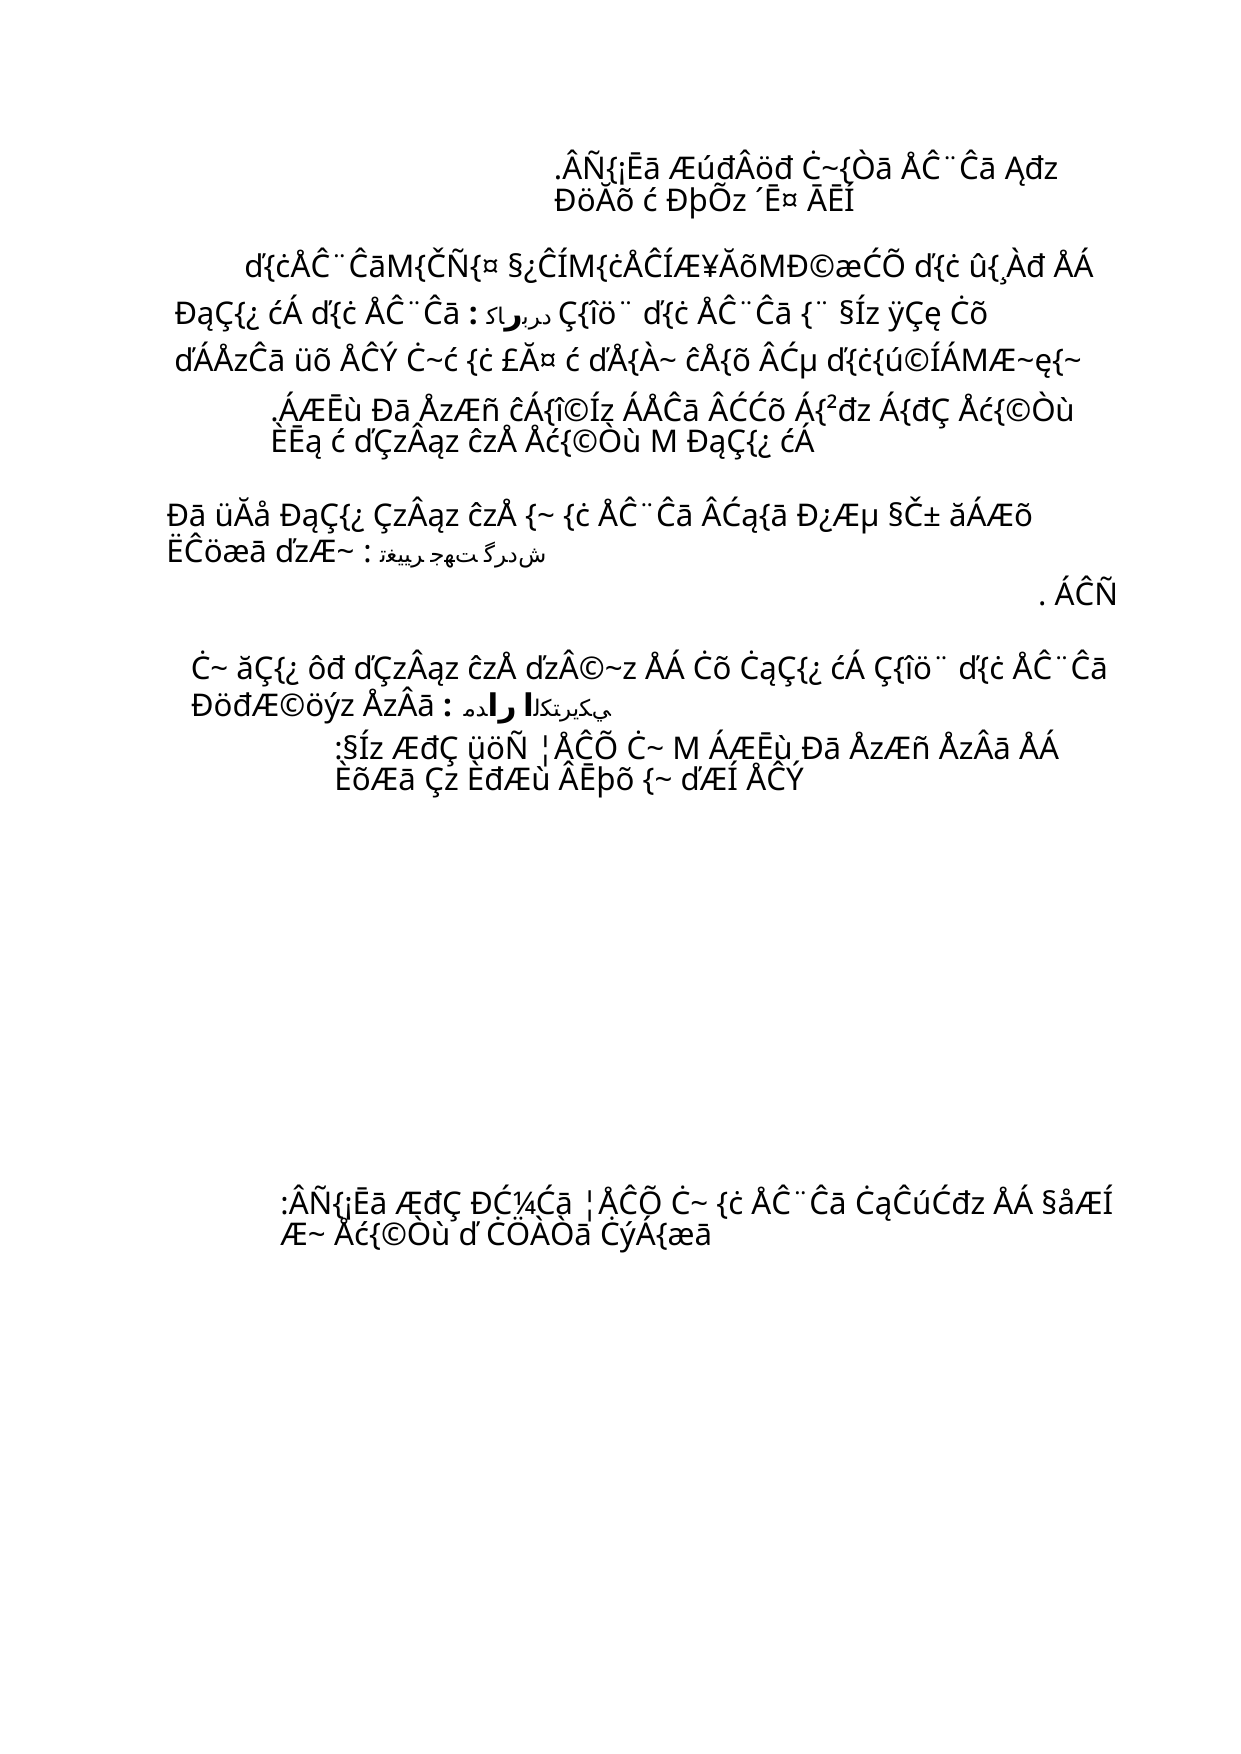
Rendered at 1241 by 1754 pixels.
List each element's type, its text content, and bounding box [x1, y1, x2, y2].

text ď{ċÅĈ¨ĈāM{ČÑ{¤ §¿ĈÍM{ċÅĈÍÆ¥ĂõMĐ©æĆÕ ď{ċ û{¸Àđ ÅÁ ĐąÇ{¿ ćÁ ď{ċ ÅĈ¨Ĉā : ﺩﺮﺑرﺎﮐ Ç{îö¨ ď{ċ ÅĈ¨Ĉā {¨ §Íz ÿÇę Ċõ ďÁÅzĈā üõ ÅĈÝ Ċ~ć {ċ £Ă¤ ć ďÅ{À~ ĉÅ{õ ÂĆµ ď{ċ{ú©ÍÁMÆ~ę{~ [174, 240, 1101, 381]
text Ċ~ ăÇ{¿ ôđ ďÇzÂąz ĉzÅ ďzÂ©~z ÅÁ Ċõ ĊąÇ{¿ ćÁ Ç{îö¨ ď{ċ ÅĈ¨Ĉā ĐöđÆ©öýz ÅzÂā : ﻲﻜﯾﺮﺘﻜﻟا راﺪﻣ [191, 651, 1122, 723]
text . ÁĈÑ [1038, 581, 1122, 612]
text .ÁÆĒù Đā ÅzÆñ ĉÁ{î©Íz ÁÅĈā ÂĆĆõ Á{²đz Á{đÇ Åć{©Òù ÈĒą ć ďÇzÂąz ĉzÅ Åć{©Òù M ĐąÇ{¿ ćÁ [270, 396, 1122, 459]
text :ÂÑ{¡Ēā ÆđÇ ĐĆ¼Ćā ¦ÅĈÕ Ċ~ {ċ ÅĈ¨Ĉā ĊąĈúĆđz ÅÁ §åÆÍ Æ~ Åć{©Òù ď ĊÖÀÒā ĊýÁ{æā [280, 1189, 1122, 1252]
text .ÂÑ{¡Ēā ÆúđÂöđ Ċ~{Òā ÅĈ¨Ĉā Ąđz ĐöĂõ ć ĐþÕz ´Ē¤ ĀĒÍ [554, 154, 1122, 217]
text Đā üĂå ĐąÇ{¿ ÇzÂąz ĉzÅ {~ {ċ ÅĈ¨Ĉā ÂĆą{ā Ð¿Æµ §Č± ăÁÆõ ËĈöæā ďzÆ~ : ﺵﺩﺮﮔ ﺖﻬﺟ ﺮﯿﯿﻐﺗ [166, 497, 1122, 570]
text :§Íz ÆđÇ üöÑ ¦ÅĈÕ Ċ~ M ÁÆĒù Đā ÅzÆñ ÅzÂā ÅÁ ÈõÆā Çz ÈđÆù ÂĒþõ {~ ďÆÍ ÅĈÝ [334, 734, 1122, 797]
